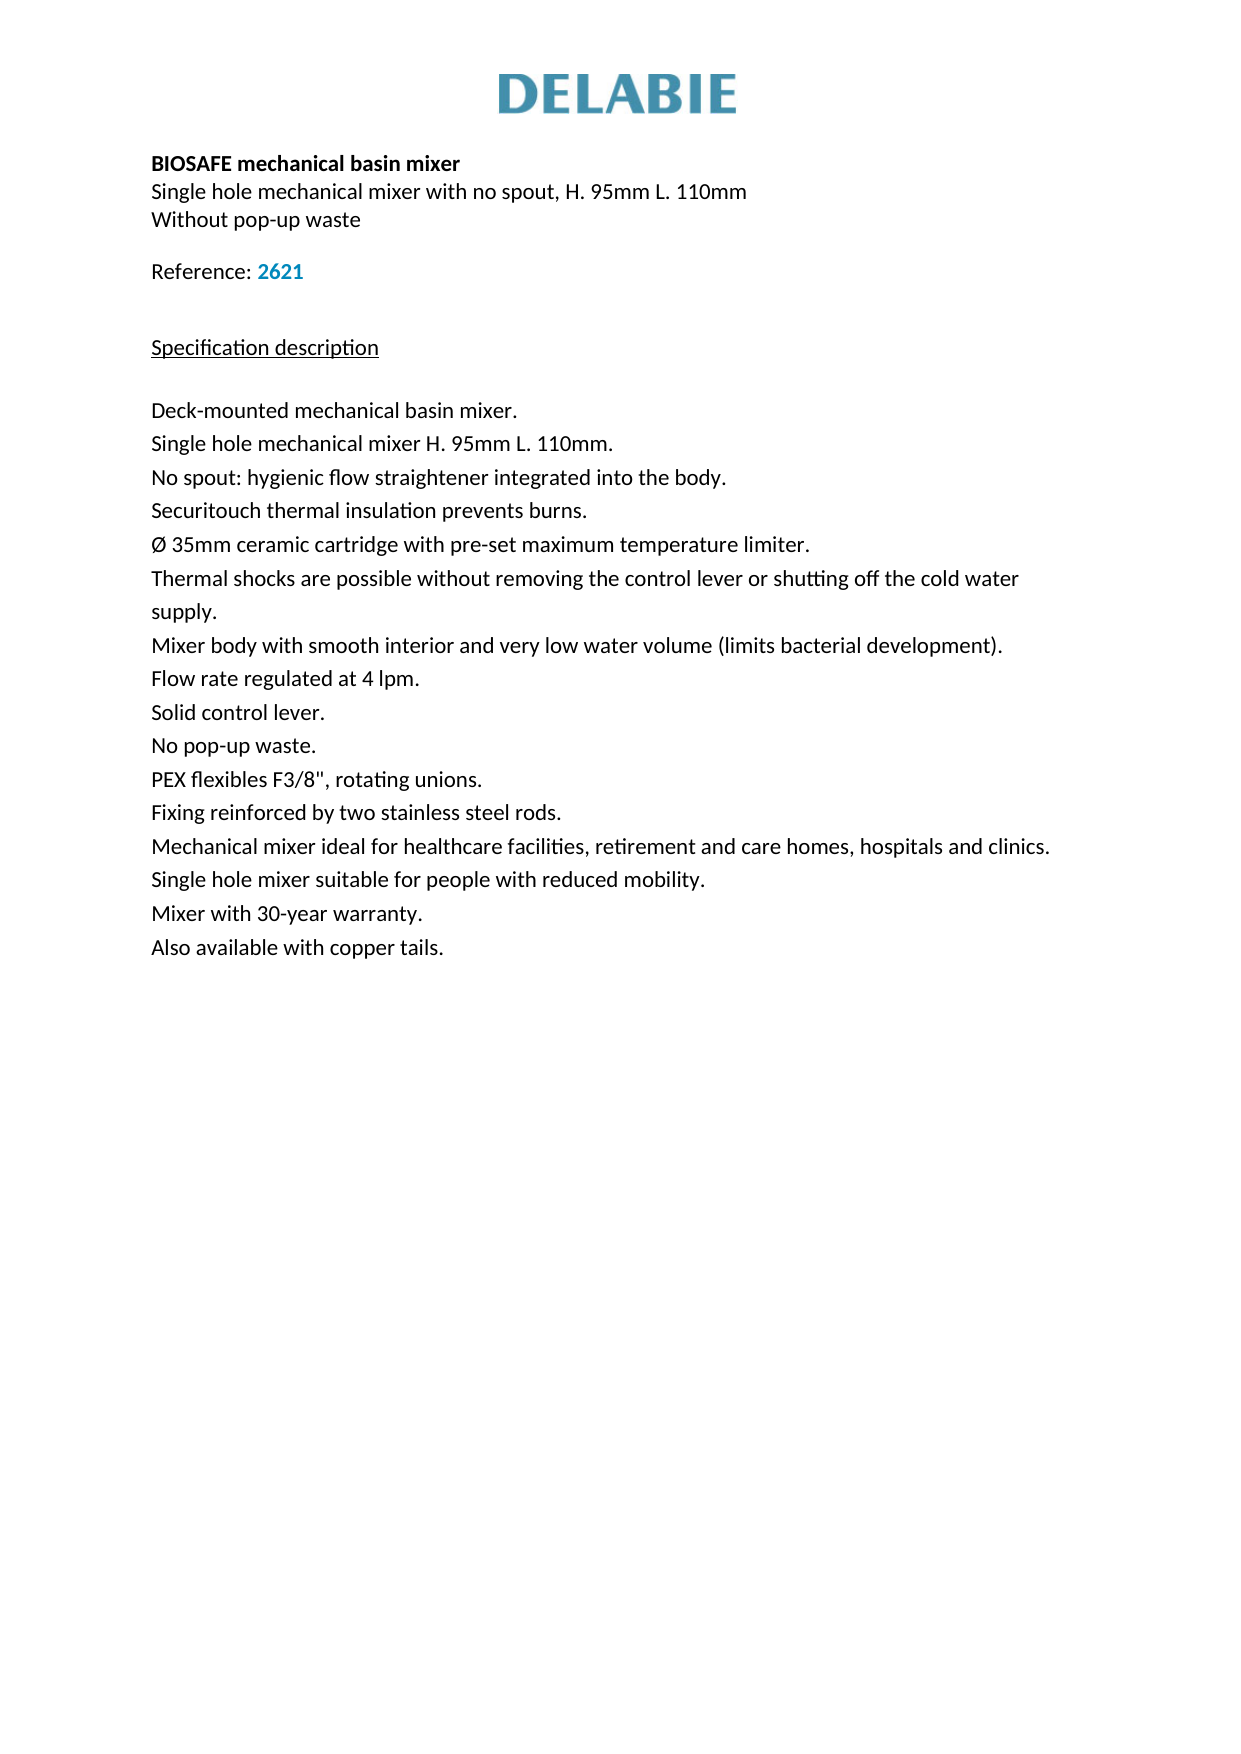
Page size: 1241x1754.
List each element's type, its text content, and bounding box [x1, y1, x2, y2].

text Securitouch thermal insulation prevents burns. [151, 497, 1084, 525]
text Ø 35mm ceramic cartridge with pre-set maximum temperature limiter. [151, 530, 1084, 558]
text Mechanical mixer ideal for healthcare facilities, retirement and care homes, hospitals and clinics. [151, 832, 1084, 860]
text No pop-up waste. [151, 731, 1084, 759]
text Fixing reinforced by two stainless steel rods. [151, 798, 1084, 827]
text Mixer with 30-year warranty. [151, 899, 1084, 927]
text Mixer body with smooth interior and very low water volume (limits bacterial development). [151, 631, 1084, 659]
text Solid control lever. [151, 698, 1084, 726]
text Also available with copper tails. [151, 933, 1084, 961]
text Single hole mechanical mixer with no spout, H. 95mm L. 110mm [151, 177, 1084, 205]
text No spout: hygienic flow straightener integrated into the body. [151, 463, 1084, 491]
text Reference: 2621 [151, 257, 1084, 285]
text Flow rate regulated at 4 lpm. [151, 664, 1084, 692]
text PEX flexibles F3/8", rotating unions. [151, 765, 1084, 793]
text Thermal shocks are possible without removing the control lever or shutting off the cold water supply. [151, 564, 1084, 625]
text BIOSAFE mechanical basin mixer [151, 149, 1084, 177]
text Deck-mounted mechanical basin mixer. [151, 396, 1084, 424]
text Without pop-up waste [151, 205, 1084, 233]
text Single hole mechanical mixer H. 95mm L. 110mm. [151, 429, 1084, 458]
picture [497, 74, 738, 114]
text Single hole mixer suitable for people with reduced mobility. [151, 866, 1084, 894]
text Specification description [151, 333, 1084, 361]
